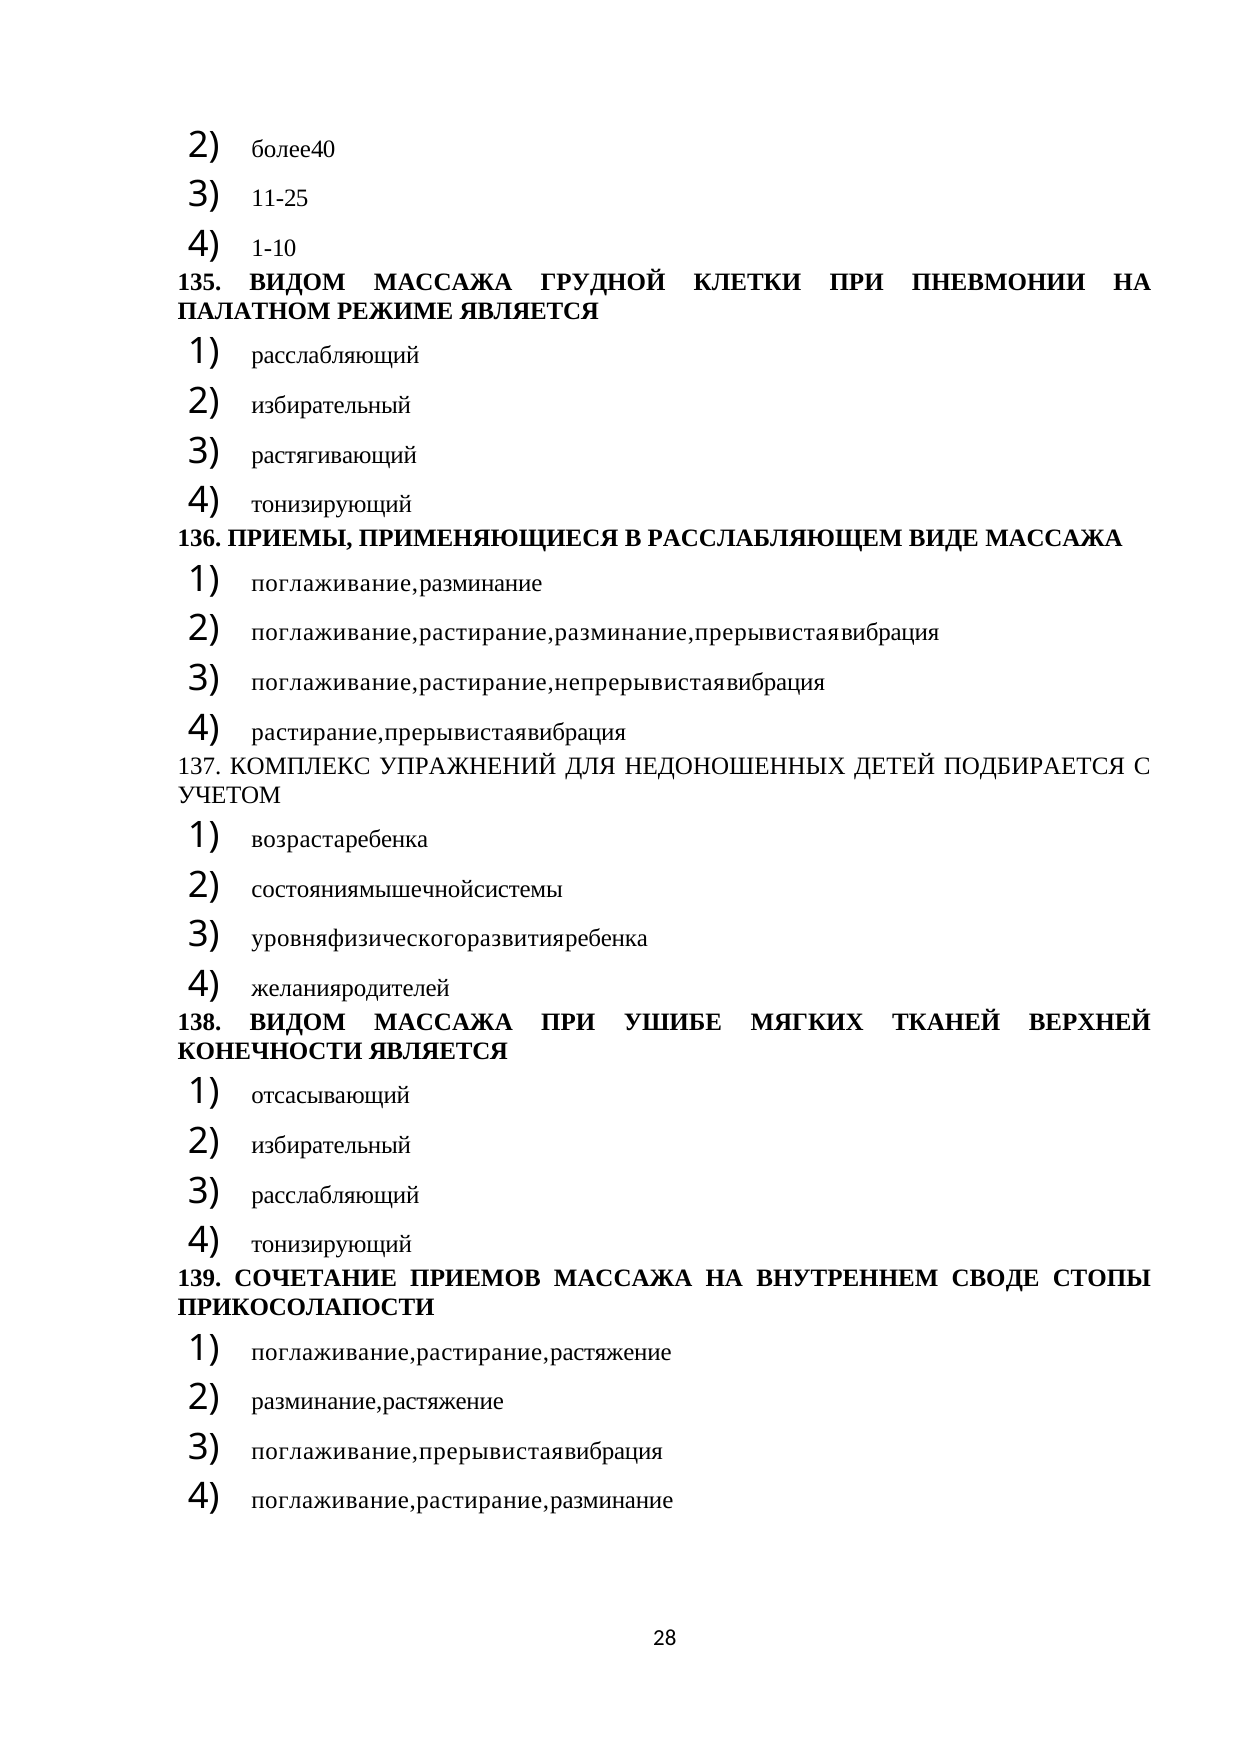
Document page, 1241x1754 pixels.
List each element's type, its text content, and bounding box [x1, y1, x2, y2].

list растирание,прерывистаявибрация [188, 701, 1152, 751]
list состояниямышечнойсистемы [188, 858, 1152, 908]
list тонизирующий [188, 1214, 1152, 1263]
list поглаживание,растирание,непрерывистаявибрация [188, 652, 1152, 701]
list отсасывающий [188, 1065, 1152, 1114]
list тонизирующий [188, 474, 1152, 523]
list желанияродителей [188, 957, 1152, 1007]
text 136. ПРИЕМЫ, ПРИМЕНЯЮЩИЕСЯ В РАССЛАБЛЯЮЩЕМ ВИДЕ МАССАЖА [177, 523, 1152, 552]
text 139. СОЧЕТАНИЕ ПРИЕМОВ МАССАЖА НА ВНУТРЕННЕМ СВОДЕ СТОПЫ ПРИКОСОЛАПОСТИ [177, 1263, 1152, 1321]
text 137. КОМПЛЕКС УПРАЖНЕНИЙ ДЛЯ НЕДОНОШЕННЫХ ДЕТЕЙ ПОДБИРАЕТСЯ С УЧЕТОМ [177, 751, 1152, 808]
text 138. ВИДОМ МАССАЖА ПРИ УШИБЕ МЯГКИХ ТКАНЕЙ ВЕРХНЕЙ КОНЕЧНОСТИ ЯВЛЯЕТСЯ [177, 1007, 1152, 1065]
list поглаживание,растирание,разминание,прерывистаявибрация [188, 602, 1152, 652]
list поглаживание,растирание,разминание [188, 1470, 1152, 1520]
list 11-25 [188, 168, 1152, 217]
list возрастаребенка [188, 808, 1152, 858]
list расслабляющий [188, 325, 1152, 374]
list разминание,растяжение [188, 1371, 1152, 1420]
list поглаживание,разминание [188, 552, 1152, 602]
list расслабляющий [188, 1164, 1152, 1214]
list поглаживание,прерывистаявибрация [188, 1420, 1152, 1470]
list растягивающий [188, 424, 1152, 474]
list поглаживание,растирание,растяжение [188, 1321, 1152, 1371]
list более40 [188, 118, 1152, 168]
list 1-10 [188, 217, 1152, 267]
list уровняфизическогоразвитияребенка [188, 908, 1152, 957]
list избирательный [188, 374, 1152, 424]
list избирательный [188, 1114, 1152, 1164]
text 135. ВИДОМ МАССАЖА ГРУДНОЙ КЛЕТКИ ПРИ ПНЕВМОНИИ НА ПАЛАТНОМ РЕЖИМЕ ЯВЛЯЕТСЯ [177, 267, 1152, 325]
